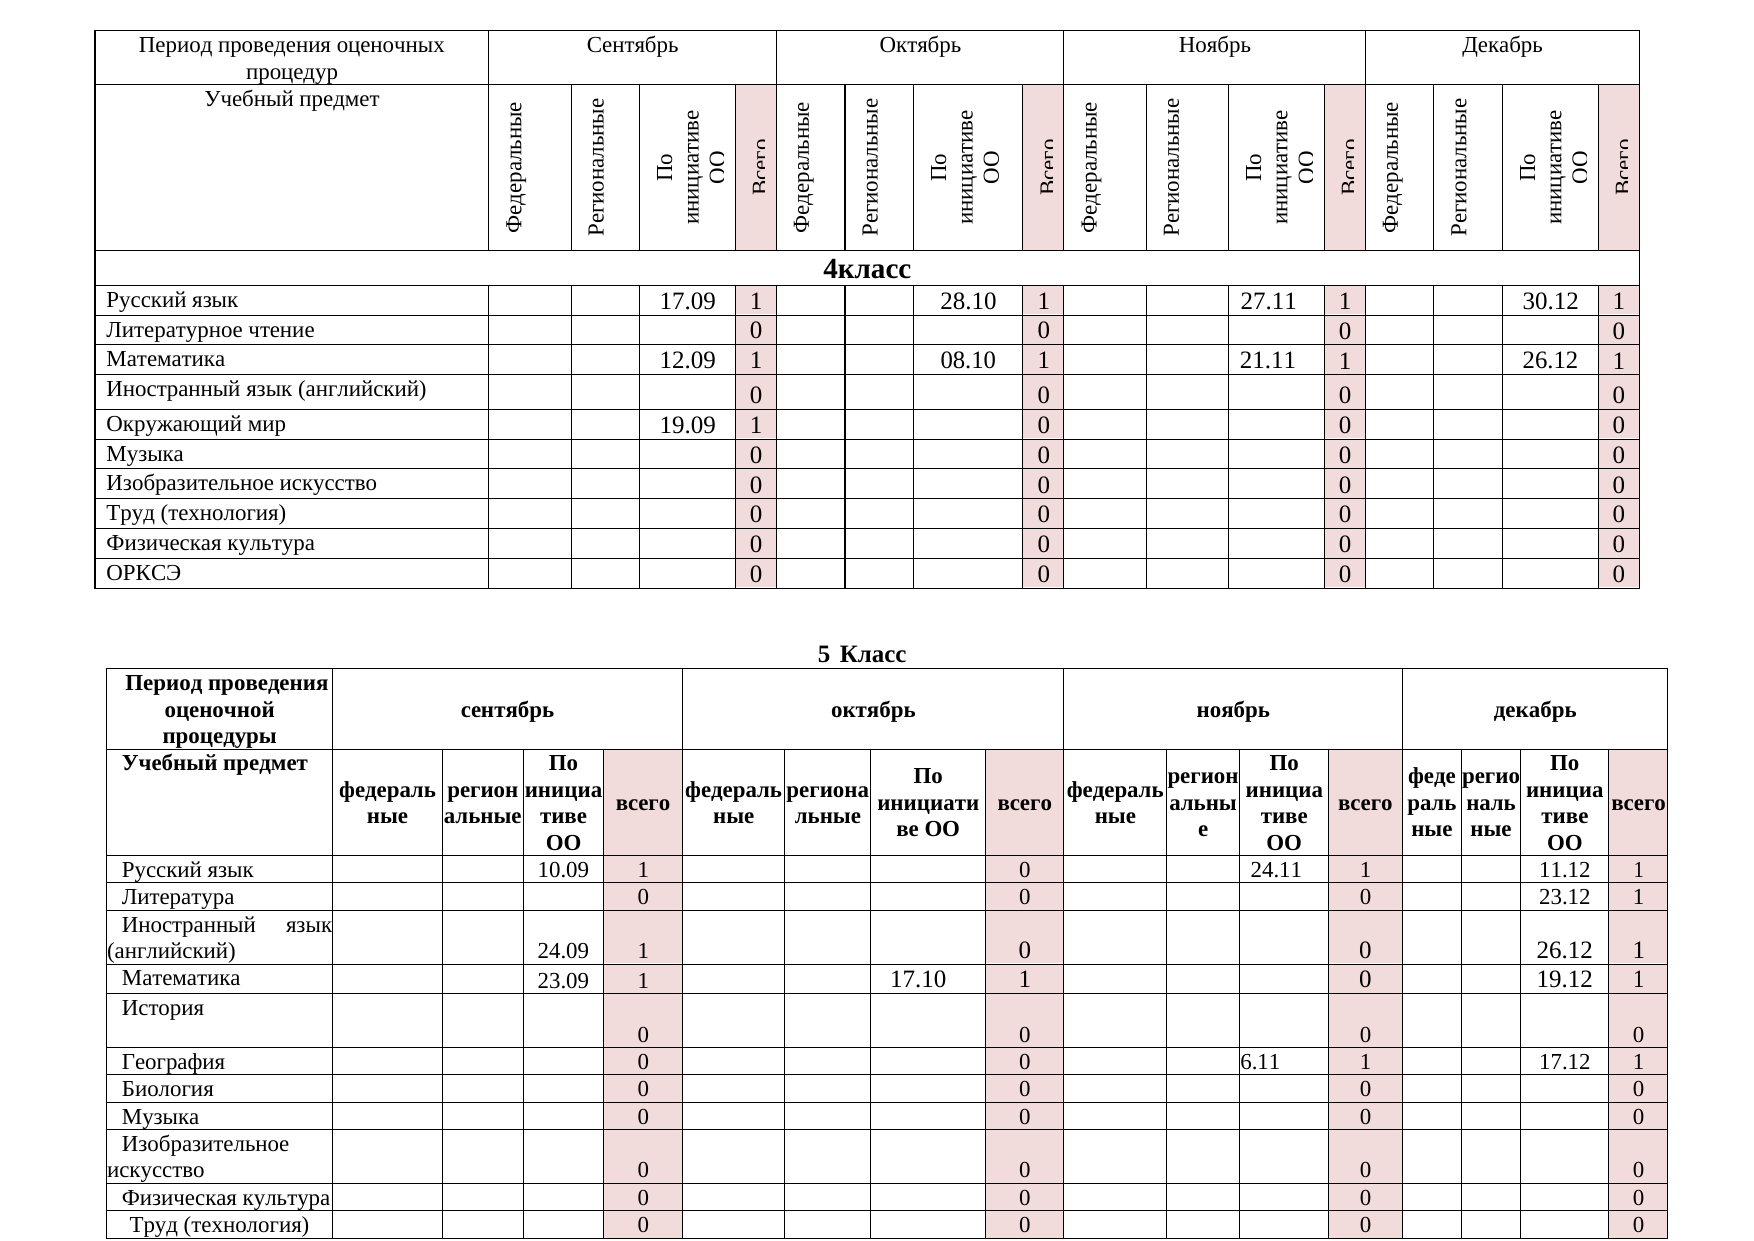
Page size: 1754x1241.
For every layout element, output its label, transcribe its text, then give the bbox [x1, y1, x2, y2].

table_cell 0 [1325, 559, 1365, 587]
table_cell [1167, 911, 1239, 963]
table_cell 1 [1599, 286, 1639, 314]
table_cell 0 [1325, 529, 1365, 558]
table_cell федеральные [1403, 750, 1461, 855]
table_cell Литературное чтение [96, 316, 488, 344]
table_cell [785, 1103, 870, 1129]
table_cell [777, 316, 844, 344]
table_cell [871, 856, 985, 882]
table_cell 0 [1329, 1130, 1402, 1183]
table_cell 0 [604, 883, 682, 910]
table_cell [871, 1048, 985, 1074]
table_cell [871, 1075, 985, 1102]
table_cell [1462, 911, 1520, 963]
table_cell 0 [1023, 316, 1063, 344]
table_cell [777, 286, 844, 314]
table_cell 0 [1325, 375, 1365, 409]
table_cell [1147, 410, 1228, 438]
table_cell [777, 499, 844, 528]
table_cell 0 [1023, 559, 1063, 587]
table_cell [846, 345, 913, 374]
table_cell 0 [1329, 911, 1402, 963]
table_cell 0 [986, 911, 1063, 963]
table_cell [524, 1130, 603, 1183]
table_cell 0 [1329, 994, 1402, 1047]
table_cell 0 [604, 1048, 682, 1074]
table_cell [1403, 1048, 1461, 1074]
table_cell 0 [1599, 316, 1639, 344]
table_cell [443, 1184, 523, 1210]
table_cell [1434, 286, 1502, 314]
table_cell [1503, 469, 1598, 498]
table_cell [1240, 1130, 1328, 1183]
table_cell 0 [736, 559, 776, 587]
table_cell Всего [1599, 85, 1639, 250]
table_cell [1462, 1048, 1520, 1074]
table_cell [777, 375, 844, 409]
table_cell [1064, 316, 1146, 344]
table_cell [785, 1184, 870, 1210]
table_cell [333, 1075, 442, 1102]
list Класс [818, 639, 1713, 668]
table_cell [914, 469, 1022, 498]
table_cell 0 [1609, 1184, 1667, 1210]
table_cell [640, 469, 735, 498]
table_cell [443, 1075, 523, 1102]
table_cell [1366, 345, 1433, 374]
table_cell 12.09 [640, 345, 735, 374]
table_cell 1 [1599, 345, 1639, 374]
table_cell [1064, 440, 1146, 468]
table_cell [333, 883, 442, 910]
table_cell 21.11 [1229, 345, 1324, 374]
table_cell [640, 316, 735, 344]
table_cell всего [986, 750, 1063, 855]
table_cell 0 [1329, 1211, 1402, 1238]
table_cell 0 [1023, 410, 1063, 438]
table_cell 1 [736, 410, 776, 438]
table_cell [1229, 375, 1324, 409]
table_cell 0 [1599, 559, 1639, 587]
table_cell [785, 994, 870, 1047]
table_cell [1064, 1130, 1166, 1183]
table_cell [1403, 1130, 1461, 1183]
table_cell 23.12 [1521, 883, 1608, 910]
table_cell По инициативе ОО [871, 750, 985, 855]
table_cell 0 [1609, 1103, 1667, 1129]
table_cell [914, 440, 1022, 468]
table_cell 0 [1599, 440, 1639, 468]
table_cell 11.12 [1521, 856, 1608, 882]
table_cell [1147, 529, 1228, 558]
table_cell [846, 316, 913, 344]
table_cell [1167, 1103, 1239, 1129]
table_cell [333, 1048, 442, 1074]
table_cell [1434, 499, 1502, 528]
table_header Период проведения оценочной процедуры [107, 669, 332, 748]
table_cell [1064, 529, 1146, 558]
table_cell [1503, 499, 1598, 528]
table_cell [1064, 1211, 1166, 1238]
table_cell 27.11 [1229, 286, 1324, 314]
table_cell [914, 559, 1022, 587]
table_cell [1434, 440, 1502, 468]
table_cell [777, 529, 844, 558]
table_cell Музыка [96, 440, 488, 468]
table_cell [1403, 1075, 1461, 1102]
table_cell 0 [986, 1103, 1063, 1129]
table_cell 17.09 [640, 286, 735, 314]
table_cell всего [604, 750, 682, 855]
table_cell 0 [986, 994, 1063, 1047]
table_cell Математика [96, 345, 488, 374]
table_cell 0 [1599, 410, 1639, 438]
table_cell 1 [1609, 911, 1667, 963]
table_cell региональные [443, 750, 523, 855]
table_cell [640, 375, 735, 409]
table_cell [914, 375, 1022, 409]
table_cell 1 [736, 286, 776, 314]
table_cell Иностранный язык (английский) [107, 911, 332, 963]
table_cell 1 [1609, 883, 1667, 910]
table_cell [1167, 1130, 1239, 1183]
table_cell Биология [107, 1075, 332, 1102]
table_cell [333, 1130, 442, 1183]
table_cell 0 [986, 1130, 1063, 1183]
table_cell федеральные [1064, 750, 1166, 855]
table_cell [333, 994, 442, 1047]
table_cell Изобразительное искусство [107, 1130, 332, 1183]
table_cell [489, 499, 571, 528]
table_cell [572, 345, 639, 374]
table_cell [1147, 559, 1228, 587]
table_cell [572, 529, 639, 558]
table_cell [333, 1103, 442, 1129]
table_cell 1 [1325, 286, 1365, 314]
table_cell [443, 1130, 523, 1183]
table_cell Учебный предмет [107, 750, 332, 855]
table_cell [1403, 1211, 1461, 1238]
table_cell 08.10 [914, 345, 1022, 374]
table_cell [1064, 856, 1166, 882]
table_cell [1240, 1211, 1328, 1238]
table_cell 1 [986, 965, 1063, 993]
table_cell [683, 994, 784, 1047]
table_cell [785, 1048, 870, 1074]
table_cell [1167, 856, 1239, 882]
table_cell Всего [736, 85, 776, 250]
table_cell [1229, 529, 1324, 558]
table_cell 1 [604, 856, 682, 882]
table_cell [1403, 1184, 1461, 1210]
table_cell [683, 883, 784, 910]
table_cell [1434, 345, 1502, 374]
table_cell [1403, 994, 1461, 1047]
table_cell [443, 856, 523, 882]
table_cell [443, 911, 523, 963]
table_cell Региональные [1434, 85, 1502, 250]
table_cell Всего [1325, 85, 1365, 250]
table_cell [1366, 440, 1433, 468]
table_cell [871, 911, 985, 963]
table_cell Русский язык [107, 856, 332, 882]
table_cell [1147, 440, 1228, 468]
table_cell 10.09 [524, 856, 603, 882]
table_cell 0 [1599, 375, 1639, 409]
table_cell 26.12 [1503, 345, 1598, 374]
table_cell [1366, 529, 1433, 558]
table_cell 1 [1325, 345, 1365, 374]
table_cell [777, 410, 844, 438]
table_cell 0 [1329, 1184, 1402, 1210]
table_cell 0 [1329, 1075, 1402, 1102]
table_cell Труд (технология) [96, 499, 488, 528]
table_cell 19.09 [640, 410, 735, 438]
table_cell [683, 1211, 784, 1238]
table_cell [640, 499, 735, 528]
table_cell 1 [1609, 1048, 1667, 1074]
table_cell [1064, 286, 1146, 314]
table_cell [489, 286, 571, 314]
table_cell [1503, 410, 1598, 438]
table_cell [683, 1075, 784, 1102]
table_cell По инициативе ОО [1521, 750, 1608, 855]
table_cell 19.12 [1521, 965, 1608, 993]
table_cell [1403, 856, 1461, 882]
table_cell [1064, 1103, 1166, 1129]
table_cell [489, 375, 571, 409]
table_cell [1521, 1211, 1608, 1238]
table_cell 0 [1609, 994, 1667, 1047]
table_cell [1229, 469, 1324, 498]
table_cell [1167, 1075, 1239, 1102]
table_cell [1434, 410, 1502, 438]
table_cell [1240, 965, 1328, 993]
table_cell [846, 410, 913, 438]
table_cell [572, 375, 639, 409]
table_cell 0 [604, 1130, 682, 1183]
table_cell [1434, 469, 1502, 498]
table_cell 1 [1023, 286, 1063, 314]
table_header сентябрь [333, 669, 682, 748]
table_cell [683, 1103, 784, 1129]
table_cell [1503, 559, 1598, 587]
table_cell 0 [986, 1048, 1063, 1074]
table_cell 0 [736, 469, 776, 498]
table_cell [489, 440, 571, 468]
table_cell 0 [604, 1211, 682, 1238]
table_cell [1521, 1075, 1608, 1102]
table_cell [489, 410, 571, 438]
table_cell [572, 499, 639, 528]
table_cell [1064, 911, 1166, 963]
table_cell [1366, 316, 1433, 344]
table_cell [1503, 375, 1598, 409]
table_cell [1147, 316, 1228, 344]
table_cell 0 [1599, 529, 1639, 558]
table_cell [524, 1211, 603, 1238]
table_cell 0 [1023, 529, 1063, 558]
table_cell [871, 1130, 985, 1183]
table_cell федеральные [683, 750, 784, 855]
table_cell [1434, 375, 1502, 409]
table_cell [640, 440, 735, 468]
table_cell [1229, 499, 1324, 528]
table_cell [1167, 883, 1239, 910]
table_cell 1 [604, 911, 682, 963]
table_cell [524, 1184, 603, 1210]
table_cell [683, 1130, 784, 1183]
table_cell [871, 883, 985, 910]
table_cell [1366, 559, 1433, 587]
table_cell ОРКСЭ [96, 559, 488, 587]
table_cell [785, 1211, 870, 1238]
table_cell [846, 559, 913, 587]
table_cell [443, 1103, 523, 1129]
table_cell [1229, 316, 1324, 344]
table_cell [846, 286, 913, 314]
table_cell [1167, 1048, 1239, 1074]
table_cell Региональные [1147, 85, 1228, 250]
table_cell [1240, 1075, 1328, 1102]
table_cell 0 [1325, 410, 1365, 438]
table_cell всего [1329, 750, 1402, 855]
table_cell [640, 559, 735, 587]
table_cell 0 [736, 375, 776, 409]
table_cell 0 [1329, 965, 1402, 993]
table_cell [1167, 994, 1239, 1047]
table_cell По инициативе ОО [1503, 85, 1598, 250]
table_cell По инициативе ОО [640, 85, 735, 250]
table_cell [333, 911, 442, 963]
table_cell [1240, 911, 1328, 963]
table_cell 0 [1023, 469, 1063, 498]
table_cell [1503, 316, 1598, 344]
table_cell 0 [1023, 499, 1063, 528]
table_cell Окружающий мир [96, 410, 488, 438]
table_cell 0 [604, 1184, 682, 1210]
table_cell 0 [1329, 883, 1402, 910]
table_cell 0 [1325, 440, 1365, 468]
table_cell [572, 410, 639, 438]
table_cell [524, 1103, 603, 1129]
table_cell [871, 1211, 985, 1238]
table_cell [1403, 883, 1461, 910]
table_cell [777, 559, 844, 587]
table_cell [871, 1103, 985, 1129]
table_cell Математика [107, 965, 332, 993]
table_header ноябрь [1064, 669, 1402, 748]
table_cell 6.11 [1240, 1048, 1328, 1074]
table_cell [777, 469, 844, 498]
table_cell [1229, 410, 1324, 438]
table_cell [785, 883, 870, 910]
table_cell По инициативе ОО [524, 750, 603, 855]
table_cell 0 [986, 856, 1063, 882]
table_cell 23.09 [524, 965, 603, 993]
table_cell [1403, 1103, 1461, 1129]
table_cell [1147, 286, 1228, 314]
table_cell [572, 440, 639, 468]
table_cell [683, 965, 784, 993]
table_cell 1 [1609, 965, 1667, 993]
table_cell [785, 856, 870, 882]
table_cell [785, 965, 870, 993]
table_cell 28.10 [914, 286, 1022, 314]
table_cell 0 [1599, 499, 1639, 528]
table_cell [1403, 911, 1461, 963]
table_cell [1064, 965, 1166, 993]
table_cell Физическая культура [107, 1184, 332, 1210]
table_cell [489, 345, 571, 374]
table_cell Русский язык [96, 286, 488, 314]
table_cell [443, 965, 523, 993]
table_cell Всего [1023, 85, 1063, 250]
table_header октябрь [683, 669, 1063, 748]
table_cell [333, 1184, 442, 1210]
table_cell [1240, 1103, 1328, 1129]
table_cell [914, 316, 1022, 344]
table_cell [1366, 410, 1433, 438]
table_cell [489, 469, 571, 498]
table_cell Труд (технология) [107, 1211, 332, 1238]
table_cell [777, 440, 844, 468]
table_cell [1147, 375, 1228, 409]
table_cell [914, 499, 1022, 528]
table_cell 0 [604, 1075, 682, 1102]
table_cell [1064, 410, 1146, 438]
table_cell региональные [1462, 750, 1520, 855]
table_cell [1434, 529, 1502, 558]
table_cell [1240, 1184, 1328, 1210]
table_cell 0 [736, 440, 776, 468]
table_cell 17.10 [871, 965, 985, 993]
table_cell [1240, 994, 1328, 1047]
table_cell 0 [604, 994, 682, 1047]
table_cell [1403, 965, 1461, 993]
table_cell [846, 499, 913, 528]
table_cell [524, 994, 603, 1047]
table_cell [1064, 559, 1146, 587]
table_cell 1 [736, 345, 776, 374]
table_cell региональные [785, 750, 870, 855]
table_cell 1 [604, 965, 682, 993]
table_cell [871, 994, 985, 1047]
table_cell 30.12 [1503, 286, 1598, 314]
table_cell [1229, 559, 1324, 587]
table_cell [443, 1211, 523, 1238]
table_cell По инициативе ОО [914, 85, 1022, 250]
table_cell 17.12 [1521, 1048, 1608, 1074]
table_cell [1064, 499, 1146, 528]
table_cell [572, 559, 639, 587]
table_cell [1229, 440, 1324, 468]
table_cell [333, 1211, 442, 1238]
table_cell [1064, 469, 1146, 498]
table_cell [683, 1184, 784, 1210]
table_cell [785, 1130, 870, 1183]
table_cell [1521, 994, 1608, 1047]
table_cell Иностранный язык (английский) [96, 375, 488, 409]
table_cell [683, 1048, 784, 1074]
table_cell [1064, 1184, 1166, 1210]
table_cell [1167, 1184, 1239, 1210]
table_cell [1064, 375, 1146, 409]
table_cell [785, 911, 870, 963]
table_cell [489, 559, 571, 587]
table_cell [1240, 883, 1328, 910]
table_cell [1366, 286, 1433, 314]
table_cell 1 [1329, 856, 1402, 882]
table_cell [1462, 1211, 1520, 1238]
table_cell [1462, 1130, 1520, 1183]
table_cell 1 [1023, 345, 1063, 374]
table_cell История [107, 994, 332, 1047]
table_cell [443, 1048, 523, 1074]
table_cell 0 [1609, 1075, 1667, 1102]
table_cell [1167, 1211, 1239, 1238]
table_cell Изобразительное искусство [96, 469, 488, 498]
table_cell [524, 1075, 603, 1102]
table_cell 24.11 [1240, 856, 1328, 882]
table_cell Региональные [572, 85, 639, 250]
table_cell [683, 911, 784, 963]
table_cell [846, 469, 913, 498]
table_cell Литература [107, 883, 332, 910]
table_cell [1064, 1048, 1166, 1074]
table_cell [1462, 856, 1520, 882]
table_cell [1366, 375, 1433, 409]
table_cell [1064, 994, 1166, 1047]
table_cell 0 [736, 529, 776, 558]
table_cell [846, 529, 913, 558]
table_cell 0 [736, 499, 776, 528]
table_cell [489, 316, 571, 344]
table_cell [1462, 965, 1520, 993]
table_cell 0 [1023, 440, 1063, 468]
table_cell [1503, 529, 1598, 558]
table_cell Музыка [107, 1103, 332, 1129]
table_header декабрь [1403, 669, 1667, 748]
table_header Сентябрь [489, 31, 776, 84]
table_cell 0 [986, 883, 1063, 910]
table_cell [1064, 345, 1146, 374]
table_cell региональные [1167, 750, 1239, 855]
table_cell 0 [986, 1211, 1063, 1238]
table_cell [524, 883, 603, 910]
table_cell Физическая культура [96, 529, 488, 558]
table_cell [1521, 1130, 1608, 1183]
table_cell [1167, 965, 1239, 993]
table_cell [1434, 316, 1502, 344]
table_cell [1147, 469, 1228, 498]
table_cell 1 [1609, 856, 1667, 882]
table_header Ноябрь [1064, 31, 1365, 84]
table_cell 0 [736, 316, 776, 344]
table_cell [1147, 345, 1228, 374]
table_cell [572, 316, 639, 344]
table_cell [443, 994, 523, 1047]
table_cell 24.09 [524, 911, 603, 963]
table_cell [846, 440, 913, 468]
table_cell 0 [1329, 1103, 1402, 1129]
table_cell [683, 856, 784, 882]
table_cell [489, 529, 571, 558]
table_cell [914, 529, 1022, 558]
table_cell 0 [1325, 469, 1365, 498]
table_cell [1064, 883, 1166, 910]
table_cell 0 [1609, 1211, 1667, 1238]
table_cell 1 [1329, 1048, 1402, 1074]
table_cell [1503, 440, 1598, 468]
table_cell 0 [1325, 499, 1365, 528]
table_cell [572, 286, 639, 314]
table_cell 0 [1023, 375, 1063, 409]
table_cell 0 [1599, 469, 1639, 498]
table_cell [1064, 1075, 1166, 1102]
table_cell По инициативе ОО [1229, 85, 1324, 250]
table_cell [1462, 883, 1520, 910]
table_cell 0 [1325, 316, 1365, 344]
table_cell всего [1609, 750, 1667, 855]
table_cell 0 [986, 1184, 1063, 1210]
table_cell [871, 1184, 985, 1210]
table_cell 0 [604, 1103, 682, 1129]
table_cell [777, 345, 844, 374]
table_cell 4класс [96, 251, 1639, 285]
table_header Декабрь [1366, 31, 1639, 84]
table_header Период проведения оценочных процедур [96, 31, 488, 84]
table_cell [914, 410, 1022, 438]
table_cell [1434, 559, 1502, 587]
table_cell Федеральные [777, 85, 844, 250]
table_cell федеральные [333, 750, 442, 855]
table_cell [1462, 1075, 1520, 1102]
table_cell [1521, 1103, 1608, 1129]
table_cell [443, 883, 523, 910]
table_cell [846, 375, 913, 409]
table_cell Федеральные [1366, 85, 1433, 250]
table_cell [785, 1075, 870, 1102]
table_cell 0 [1609, 1130, 1667, 1183]
table_cell [1462, 1184, 1520, 1210]
table_cell [1366, 499, 1433, 528]
table_cell По инициативе ОО [1240, 750, 1328, 855]
table_cell География [107, 1048, 332, 1074]
table_cell [1521, 1184, 1608, 1210]
table_cell [1462, 994, 1520, 1047]
table_header Октябрь [777, 31, 1063, 84]
table_cell [1462, 1103, 1520, 1129]
table_cell [1147, 499, 1228, 528]
table_cell [333, 965, 442, 993]
table_cell Учебный предмет [96, 85, 488, 250]
table_cell [1366, 469, 1433, 498]
table_cell [524, 1048, 603, 1074]
table_cell Региональные [846, 85, 913, 250]
table_cell Федеральные [1064, 85, 1146, 250]
table_cell Федеральные [489, 85, 571, 250]
table_cell 26.12 [1521, 911, 1608, 963]
table_cell [333, 856, 442, 882]
table_cell 0 [986, 1075, 1063, 1102]
table_cell [640, 529, 735, 558]
table_cell [572, 469, 639, 498]
